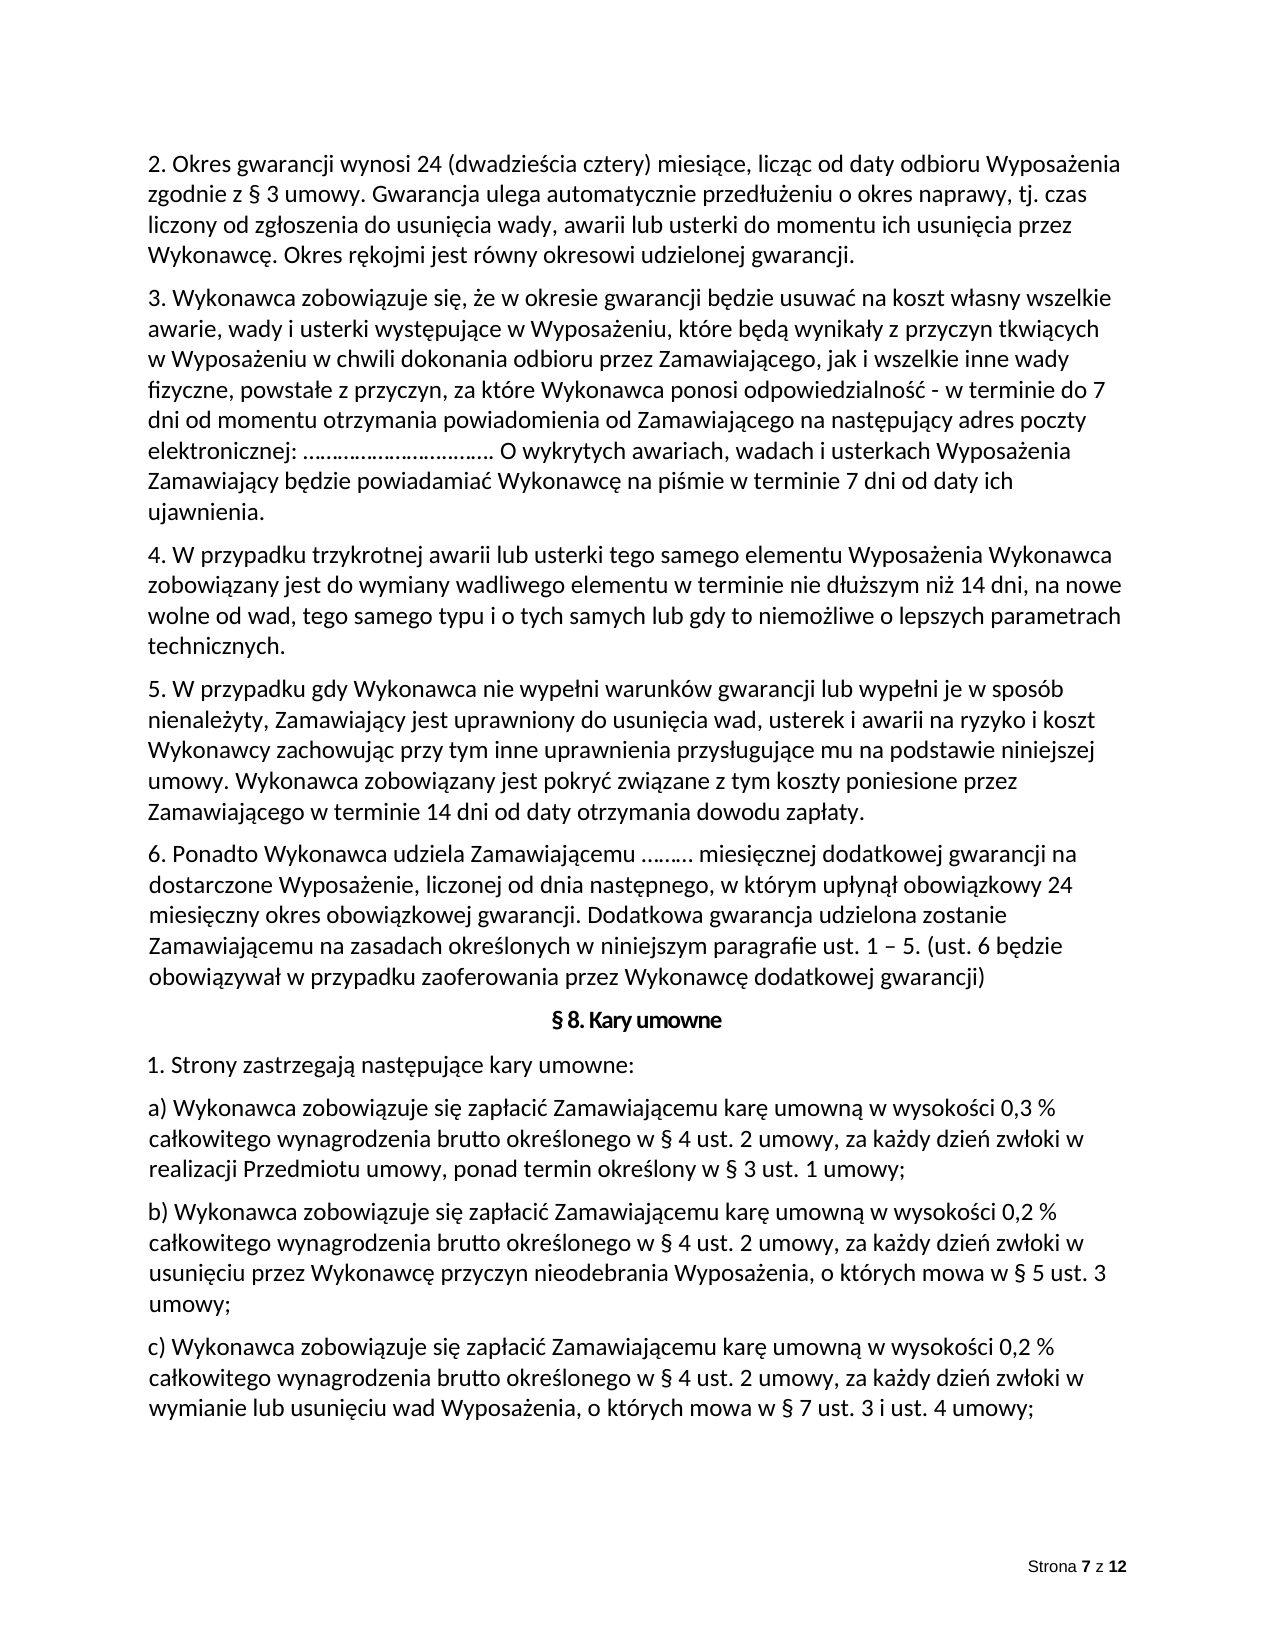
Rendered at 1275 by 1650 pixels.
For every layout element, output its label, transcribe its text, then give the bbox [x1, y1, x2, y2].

title § 8. Kary umowne [148, 1004, 1127, 1034]
text 4. W przypadku trzykrotnej awarii lub usterki tego samego elementu Wyposażenia Wykonawca zobowiązany jest do wymiany wadliwego elementu w terminie nie dłuższym niż 14 dni, na nowe wolne od wad, tego samego typu i o tych samych lub gdy to niemożliwe o lepszych parametrach technicznych. [148, 539, 1127, 661]
text 6. Ponadto Wykonawca udziela Zamawiającemu ……… miesięcznej dodatkowej gwarancji na dostarczone Wyposażenie, liczonej od dnia następnego, w którym upłynął obowiązkowy 24 miesięczny okres obowiązkowej gwarancji. Dodatkowa gwarancja udzielona zostanie Zamawiającemu na zasadach określonych w niniejszym paragrafie ust. 1 – 5. (ust. 6 będzie obowiązywał w przypadku zaoferowania przez Wykonawcę dodatkowej gwarancji) [148, 839, 1127, 991]
text 2. Okres gwarancji wynosi 24 (dwadzieścia cztery) miesiące, licząc od daty odbioru Wyposażenia zgodnie z § 3 umowy. Gwarancja ulega automatycznie przedłużeniu o okres naprawy, tj. czas liczony od zgłoszenia do usunięcia wady, awarii lub usterki do momentu ich usunięcia przez Wykonawcę. Okres rękojmi jest równy okresowi udzielonej gwarancji. [148, 148, 1127, 270]
text 3. Wykonawca zobowiązuje się, że w okresie gwarancji będzie usuwać na koszt własny wszelkie awarie, wady i usterki występujące w Wyposażeniu, które będą wynikały z przyczyn tkwiących w Wyposażeniu w chwili dokonania odbioru przez Zamawiającego, jak i wszelkie inne wady fizyczne, powstałe z przyczyn, za które Wykonawca ponosi odpowiedzialność - w terminie do 7 dni od momentu otrzymania powiadomienia od Zamawiającego na następujący adres poczty elektronicznej: ……………………..……. O wykrytych awariach, wadach i usterkach Wyposażenia Zamawiający będzie powiadamiać Wykonawcę na piśmie w terminie 7 dni od daty ich ujawnienia. [148, 282, 1127, 526]
text 1. Strony zastrzegają następujące kary umowne: [146, 1049, 1127, 1080]
text a) Wykonawca zobowiązuje się zapłacić Zamawiającemu karę umowną w wysokości 0,3 % całkowitego wynagrodzenia brutto określonego w § 4 ust. 2 umowy, za każdy dzień zwłoki w realizacji Przedmiotu umowy, ponad termin określony w § 3 ust. 1 umowy; [148, 1092, 1127, 1184]
text 5. W przypadku gdy Wykonawca nie wypełni warunków gwarancji lub wypełni je w sposób nienależyty, Zamawiający jest uprawniony do usunięcia wad, usterek i awarii na ryzyko i koszt Wykonawcy zachowując przy tym inne uprawnienia przysługujące mu na podstawie niniejszej umowy. Wykonawca zobowiązany jest pokryć związane z tym koszty poniesione przez Zamawiającego w terminie 14 dni od daty otrzymania dowodu zapłaty. [148, 673, 1127, 826]
text b) Wykonawca zobowiązuje się zapłacić Zamawiającemu karę umowną w wysokości 0,2 % całkowitego wynagrodzenia brutto określonego w § 4 ust. 2 umowy, za każdy dzień zwłoki w usunięciu przez Wykonawcę przyczyn nieodebrania Wyposażenia, o których mowa w § 5 ust. 3 umowy; [148, 1197, 1127, 1319]
text c) Wykonawca zobowiązuje się zapłacić Zamawiającemu karę umowną w wysokości 0,2 % całkowitego wynagrodzenia brutto określonego w § 4 ust. 2 umowy, za każdy dzień zwłoki w wymianie lub usunięciu wad Wyposażenia, o których mowa w § 7 ust. 3 i ust. 4 umowy; [148, 1331, 1127, 1423]
